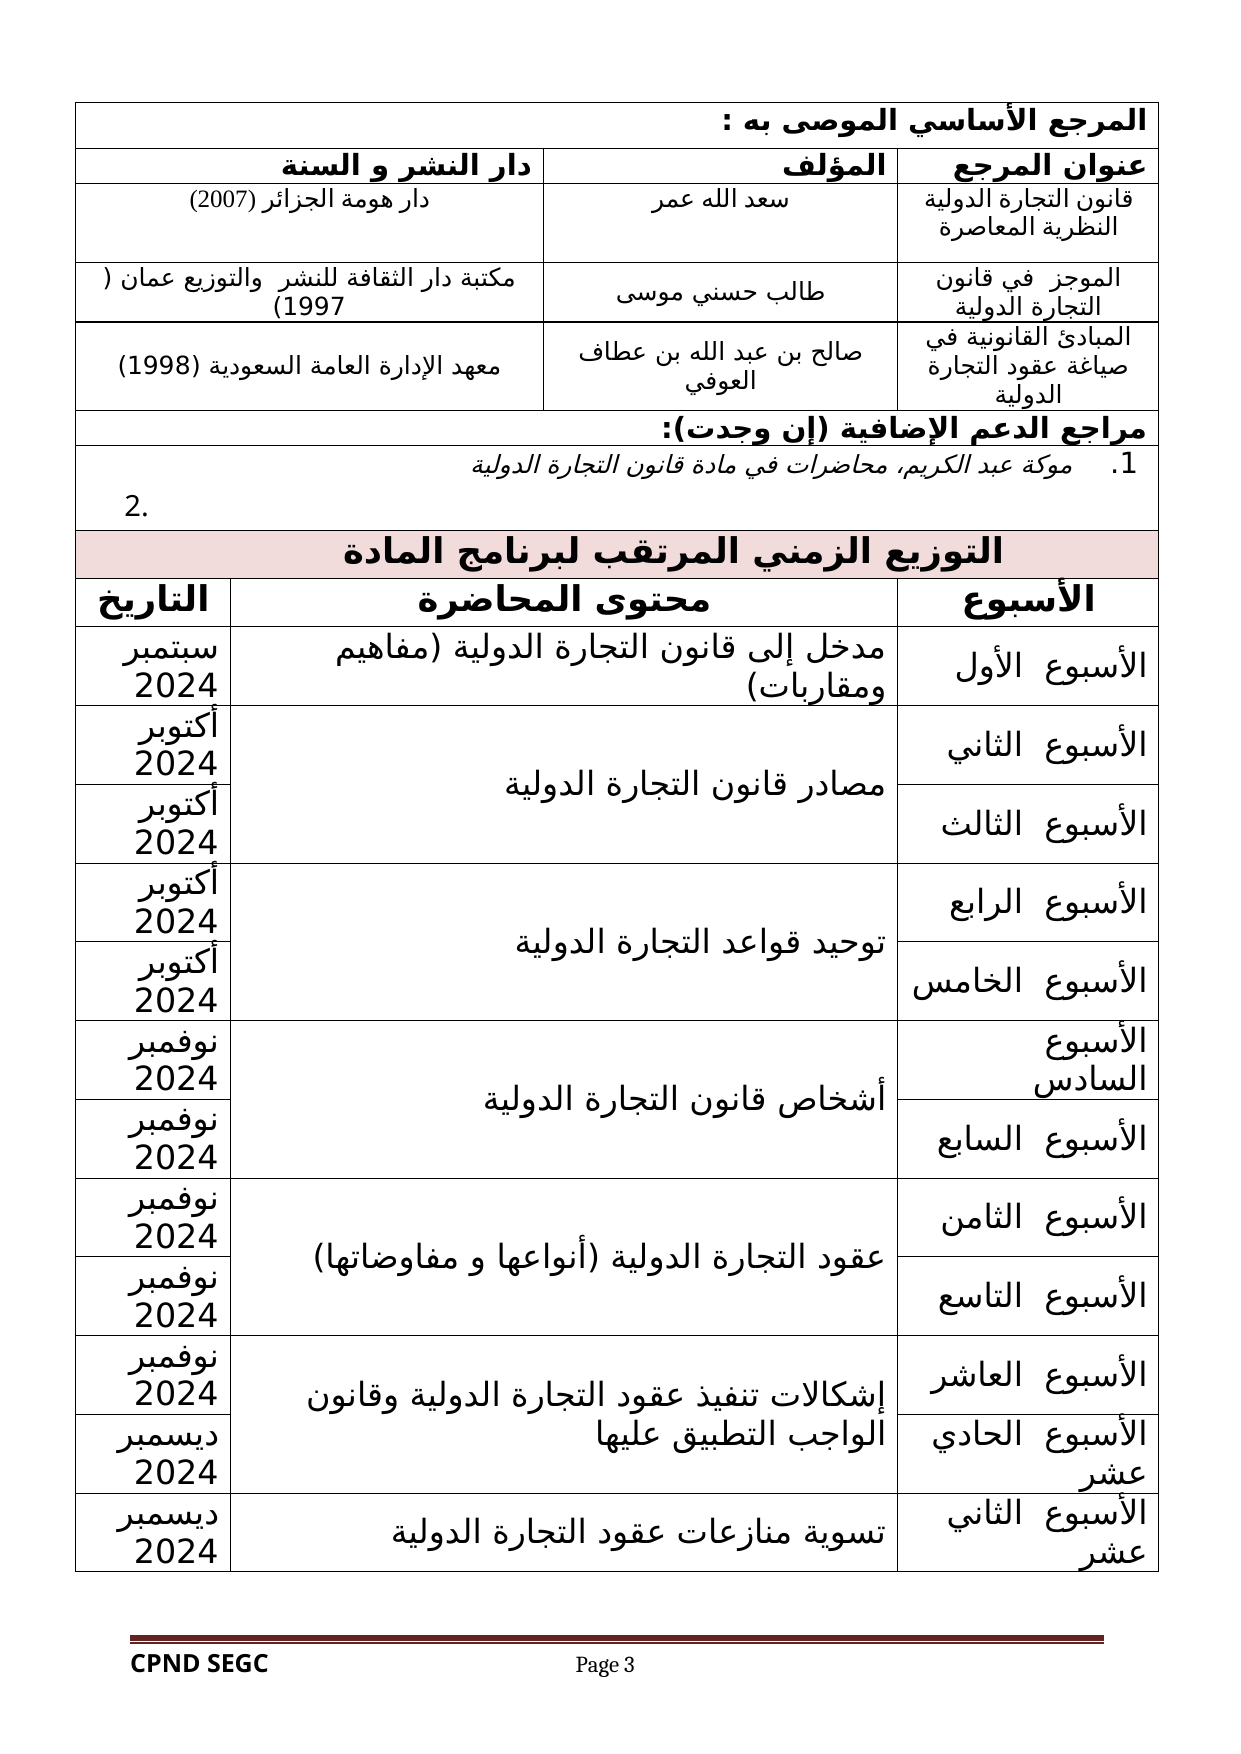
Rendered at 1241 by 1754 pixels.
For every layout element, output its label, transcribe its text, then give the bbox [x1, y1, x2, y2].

table_cell إشكالات تنفيذ عقود التجارة الدولية وقانون الواجب التطبيق عليها [231, 1336, 897, 1492]
table_cell التوزيع الزمني المرتقب لبرنامج المادة [76, 531, 1158, 578]
table_cell نوفمبر 2024 [76, 1336, 230, 1414]
table_cell قانون التجارة الدولية النظرية المعاصرة [898, 184, 1158, 262]
table_cell التاريخ [76, 579, 230, 626]
table_cell ديسمبر 2024 [76, 1415, 230, 1492]
table_cell الأسبوع السابع [898, 1100, 1158, 1177]
table_cell أشخاص قانون التجارة الدولية [231, 1021, 897, 1177]
table_cell دار هومة الجزائر (2007) [76, 184, 543, 262]
table_cell مصادر قانون التجارة الدولية [231, 706, 897, 862]
table_cell طالب حسني موسى [544, 263, 897, 321]
table_cell الأسبوع [898, 579, 1158, 626]
table_cell الأسبوع السادس [898, 1021, 1158, 1099]
table_cell الأسبوع الأول [898, 627, 1158, 705]
table_cell عنوان المرجع [898, 149, 1158, 183]
table_cell نوفمبر 2024 [76, 1100, 230, 1177]
table_cell المبادئ القانونية في صياغة عقود التجارة الدولية [898, 323, 1158, 410]
table_cell سبتمبر 2024 [76, 627, 230, 705]
table_cell الأسبوع الثامن [898, 1179, 1158, 1256]
table_cell الأسبوع الخامس [898, 942, 1158, 1020]
table_cell نوفمبر 2024 [76, 1257, 230, 1335]
table_cell دار النشر و السنة [76, 149, 543, 183]
table_cell الأسبوع العاشر [898, 1336, 1158, 1414]
table_cell ديسمبر 2024 [76, 1494, 230, 1571]
table_cell الأسبوع الثالث [898, 785, 1158, 862]
table_cell نوفمبر 2024 [76, 1021, 230, 1099]
table_cell مكتبة دار الثقافة للنشر والتوزيع عمان (1997) [76, 263, 543, 321]
table_cell الأسبوع التاسع [898, 1257, 1158, 1335]
table_cell أكتوبر 2024 [76, 864, 230, 941]
table_cell موكة عبد الكريم، محاضرات في مادة قانون التجارة الدولية [76, 446, 1158, 529]
table_cell عقود التجارة الدولية (أنواعها و مفاوضاتها) [231, 1179, 897, 1335]
table_cell أكتوبر 2024 [76, 942, 230, 1020]
table_cell المرجع الأساسي الموصى به : [76, 103, 1158, 148]
table_cell معهد الإدارة العامة السعودية (1998) [76, 323, 543, 410]
table_cell تسوية منازعات عقود التجارة الدولية [231, 1494, 897, 1571]
table_cell نوفمبر 2024 [76, 1179, 230, 1256]
table_cell الموجز في قانون التجارة الدولية [898, 263, 1158, 321]
table_cell الأسبوع الرابع [898, 864, 1158, 941]
table_cell صالح بن عبد الله بن عطاف العوفي [544, 323, 897, 410]
table_cell الأسبوع الثاني عشر [898, 1494, 1158, 1571]
table_cell مدخل إلى قانون التجارة الدولية (مفاهيم ومقاربات) [231, 627, 897, 705]
table_cell المؤلف [544, 149, 897, 183]
table_cell أكتوبر 2024 [76, 785, 230, 862]
table_cell الأسبوع الحادي عشر [898, 1415, 1158, 1492]
table_cell الأسبوع الثاني [898, 706, 1158, 784]
table_cell محتوى المحاضرة [231, 579, 897, 626]
table_cell مراجع الدعم الإضافية (إن وجدت): [76, 411, 1158, 445]
table_cell أكتوبر 2024 [76, 706, 230, 784]
table_cell سعد الله عمر [544, 184, 897, 262]
table_cell توحيد قواعد التجارة الدولية [231, 864, 897, 1020]
